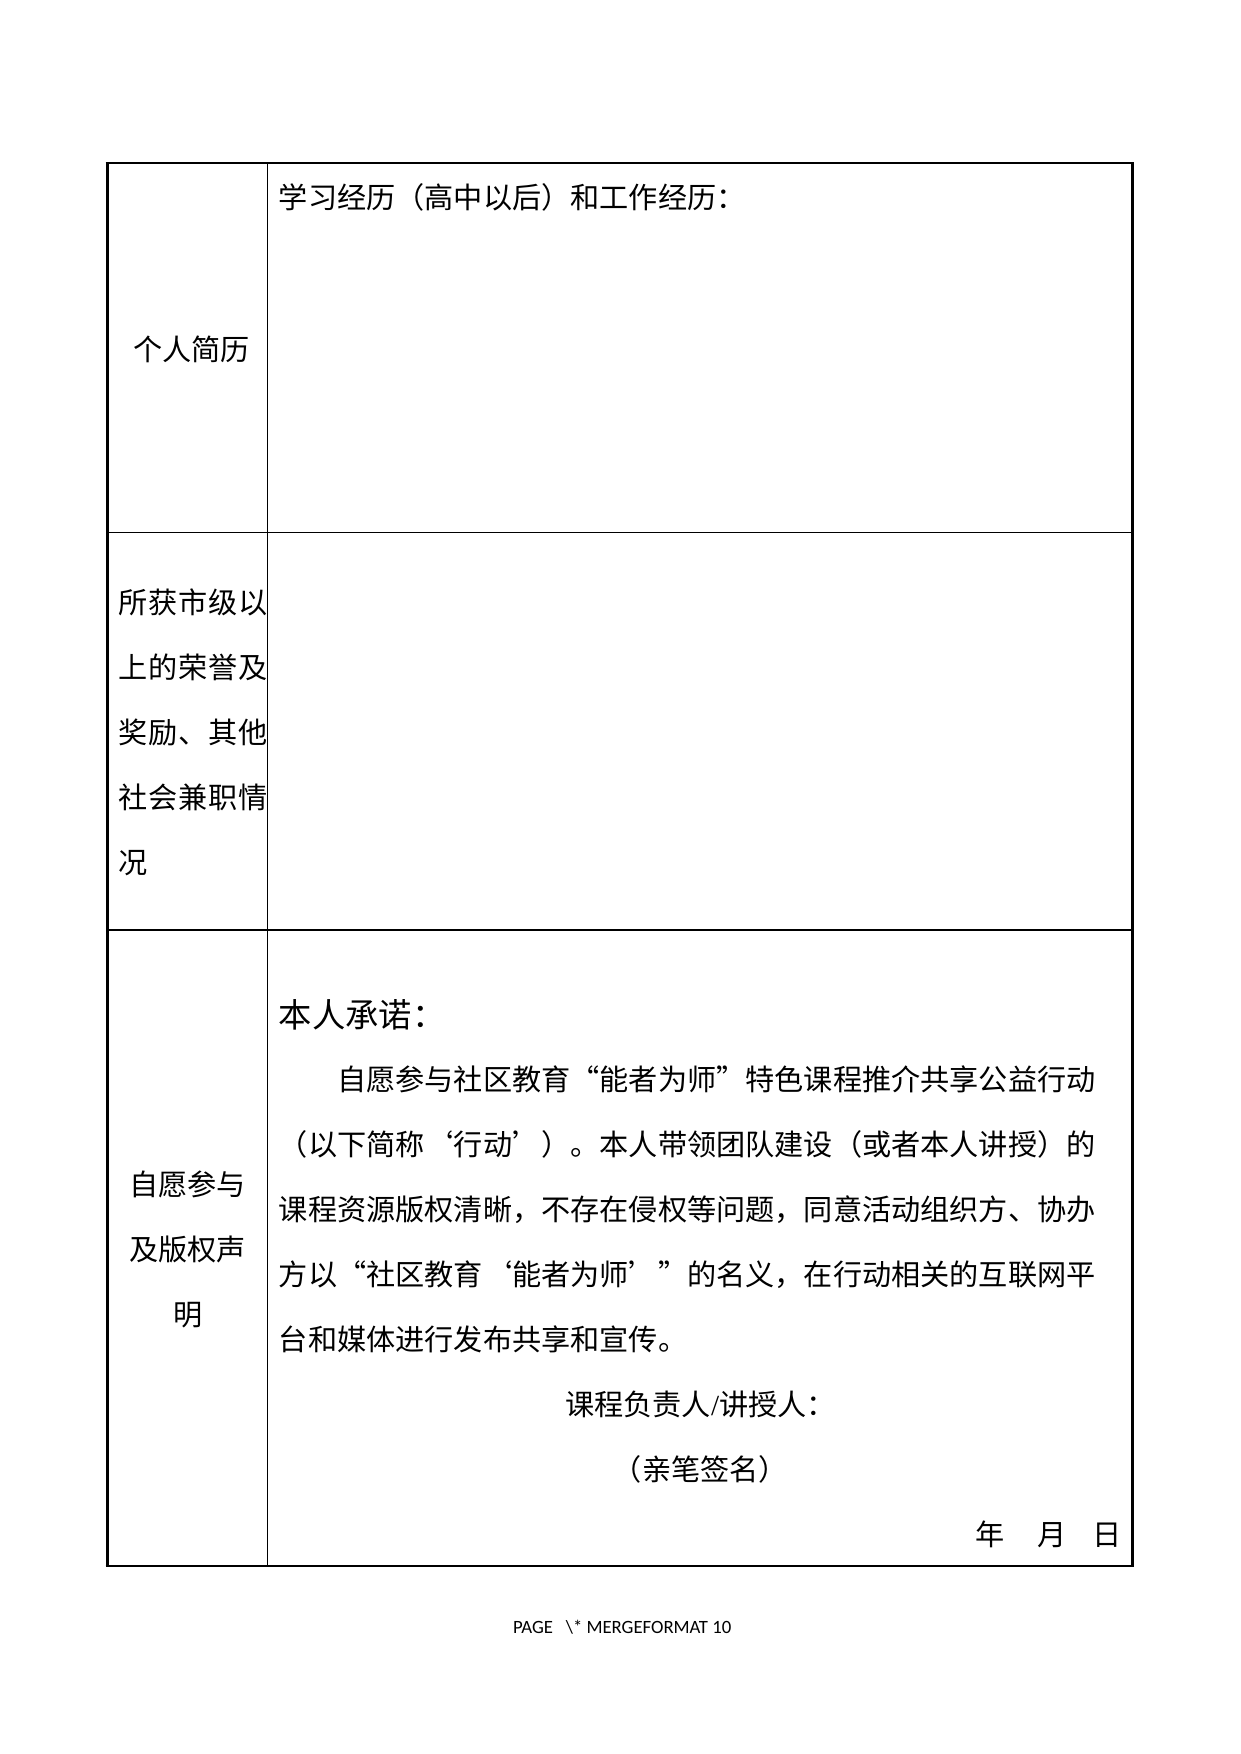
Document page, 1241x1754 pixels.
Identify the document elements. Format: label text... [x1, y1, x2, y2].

table_cell 个人简历 [109, 164, 267, 532]
table_cell 所获市级以上的荣誉及奖励、其他社会兼职情况 [109, 533, 267, 929]
table_cell [268, 533, 1131, 929]
table_cell 学习经历（高中以后）和工作经历： [268, 164, 1131, 532]
table_cell 自愿参与及版权声明 [109, 931, 267, 1565]
table_cell 本人承诺： 自愿参与社区教育“能者为师”特色课程推介共享公益行动（以下简称‘行动’）。本人带领团队建设（或者本人讲授）的课程资源版权清晰，不存在侵权等问题，同意活动组织方、协办方以“社区教育‘能者为师’”的名义，在行动相关的互联网平台和媒体进行发布共享和宣传。 课程负责人/讲授人： （亲笔签名） 年 月 日 [268, 931, 1131, 1565]
